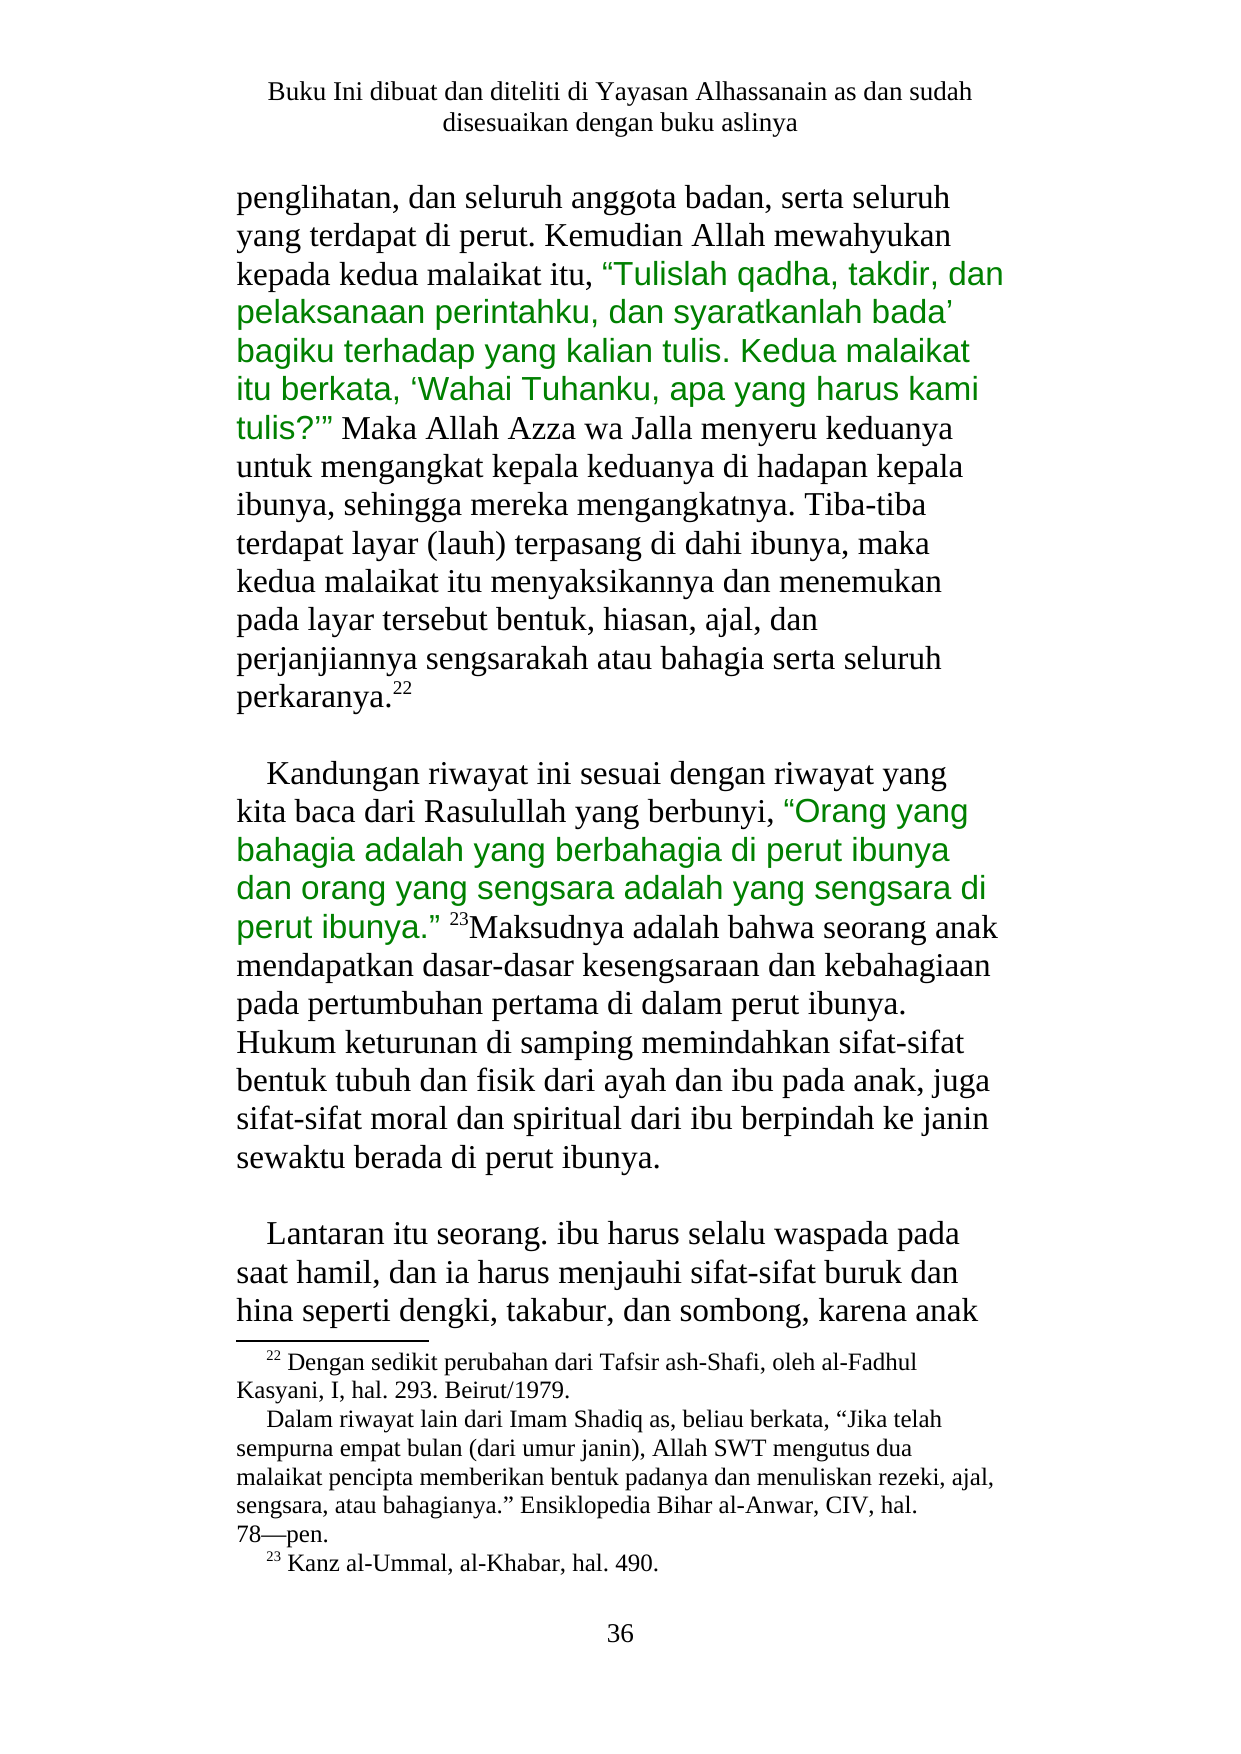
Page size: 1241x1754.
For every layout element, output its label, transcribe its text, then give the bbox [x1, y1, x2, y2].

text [236, 177, 1004, 714]
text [236, 1213, 1004, 1328]
text Kandungan riwayat ini sesuai dengan riwayat yang kita baca dari Rasulullah yang berbunyi, “Orang yang bahagia adalah yang berbahagia di perut ibunya dan orang yang sengsara adalah yang sengsara di perut ibunya.” Maksudnya adalah bahwa seorang anak mendapatkan dasar-dasar kesengsaraan dan kebahagiaan pada pertumbuhan pertama di dalam perut ibunya. Hukum keturunan di samping memindahkan sifat-sifat bentuk tubuh dan fisik dari ayah dan ibu pada anak, juga sifat-sifat moral dan spiritual dari ibu berpindah ke janin sewaktu berada di perut ibunya. [236, 753, 1004, 1175]
